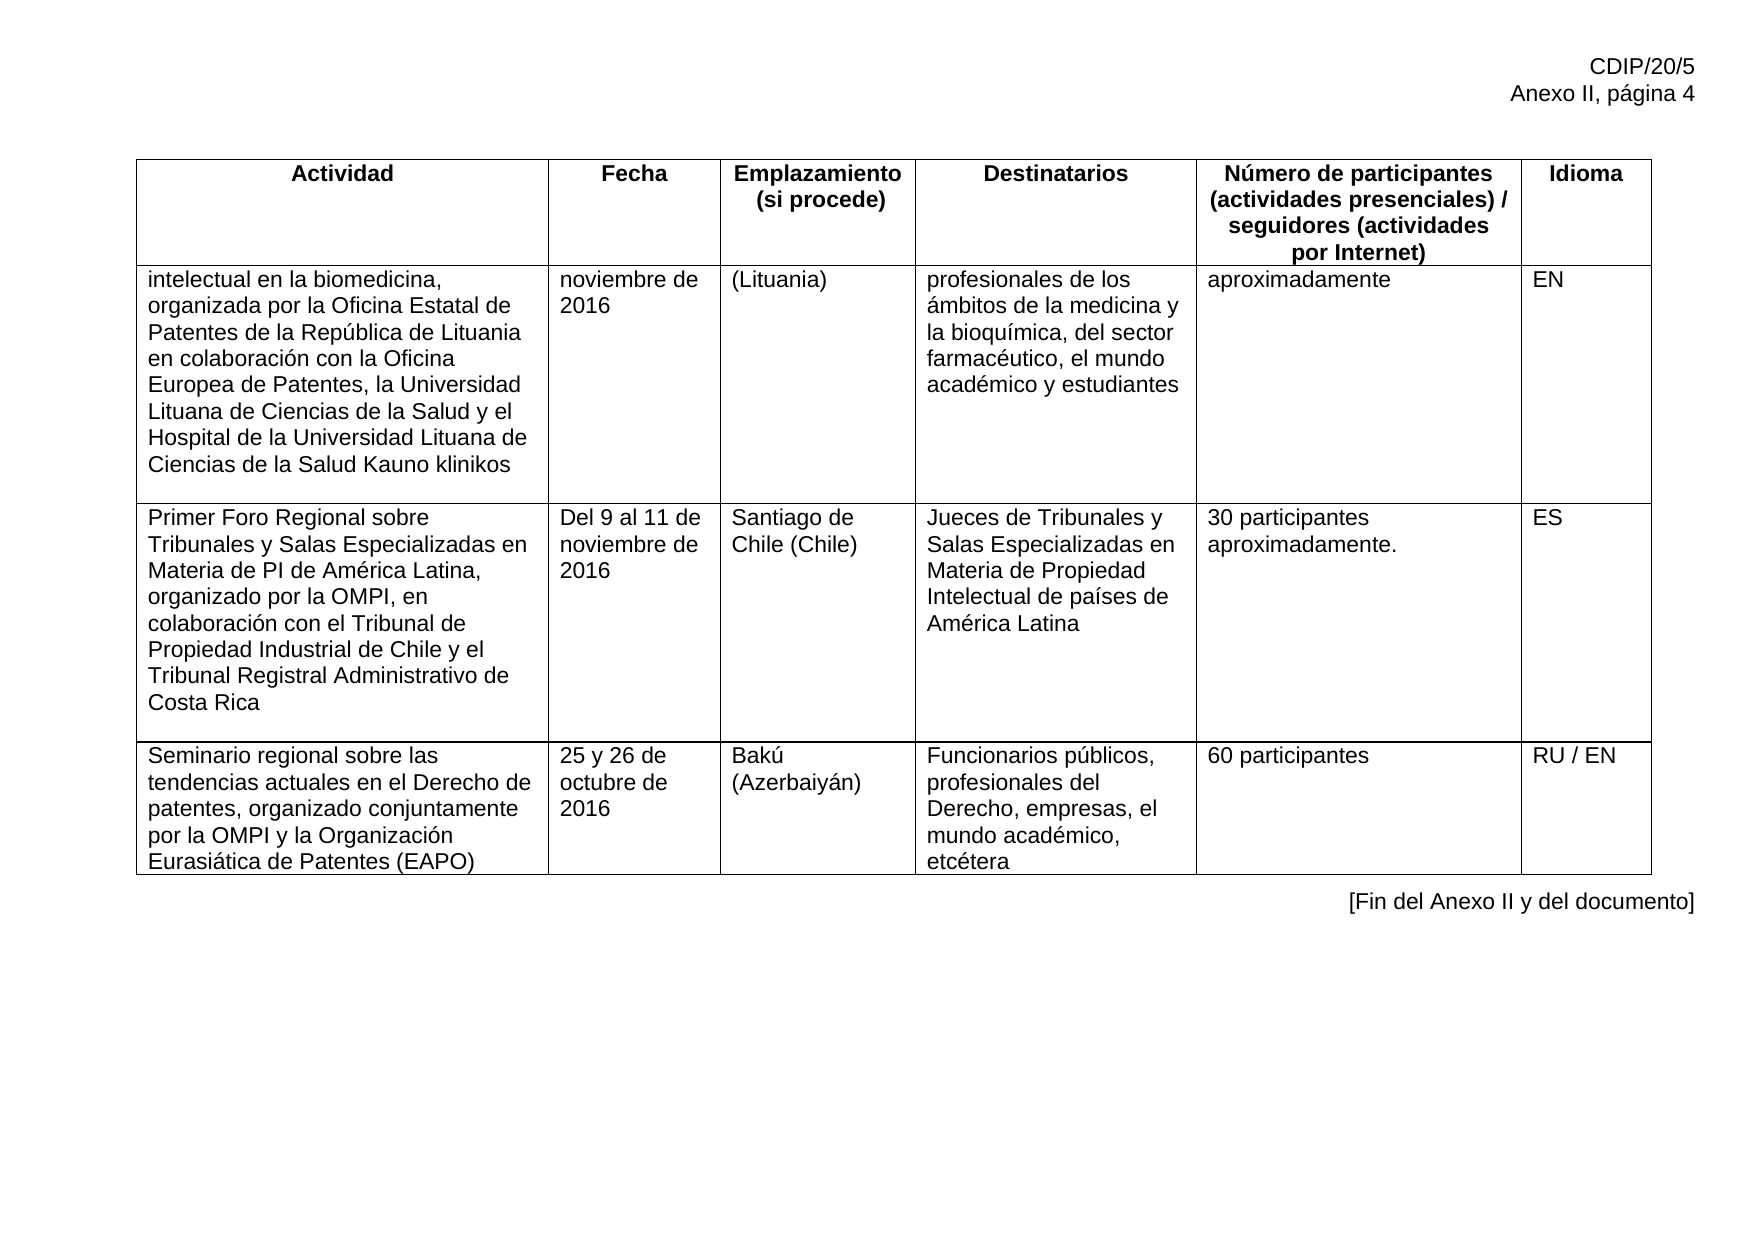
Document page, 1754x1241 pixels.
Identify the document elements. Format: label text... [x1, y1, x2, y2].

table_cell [137, 266, 548, 503]
table_cell Lituano / EN [1522, 266, 1651, 503]
table_cell Primer Foro Regional sobre Tribunales y Salas Especializadas en Materia de PI de América Latina, organizado por la OMPI, en colaboración con el Tribunal de Propiedad Industrial de Chile y el Tribunal Registral Administrativo de Costa Rica [137, 504, 548, 741]
table_header Idioma [1522, 160, 1651, 265]
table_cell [916, 266, 1196, 503]
table_cell Del 9 al 11 de noviembre de 2016 [549, 504, 720, 741]
table_cell ES [1522, 504, 1651, 741]
table_header Actividad [137, 160, 548, 265]
table_cell 30 participantes aproximadamente. [1197, 504, 1521, 741]
text [Fin del Anexo II y del documento] [148, 888, 1695, 914]
table_cell 100 participantes aproximadamente [1197, 266, 1521, 503]
table_cell RU / EN [1522, 743, 1651, 874]
table_cell Seminario regional sobre las tendencias actuales en el Derecho de patentes, organizado conjuntamente por la OMPI y la Organización Eurasiática de Patentes (EAPO) [137, 743, 548, 874]
table_cell Kaunas (Lituania) [721, 266, 915, 503]
table_header Fecha [549, 160, 720, 265]
table_cell Bakú (Azerbaiyán) [721, 743, 915, 874]
table_cell 10 de noviembre de 2016 [549, 266, 720, 503]
table_cell 25 y 26 de octubre de 2016 [549, 743, 720, 874]
table_cell Santiago de Chile (Chile) [721, 504, 915, 741]
table_cell 60 participantes [1197, 743, 1521, 874]
table_header Número de participantes (actividades presenciales) / seguidores (actividades por Internet) [1197, 160, 1521, 265]
table_cell Funcionarios públicos, profesionales del Derecho, empresas, el mundo académico, etcétera [916, 743, 1196, 874]
table_header Destinatarios [916, 160, 1196, 265]
table_header Emplazamiento (si procede) [721, 160, 915, 265]
table_cell Jueces de Tribunales y Salas Especializadas en Materia de Propiedad Intelectual de países de América Latina [916, 504, 1196, 741]
